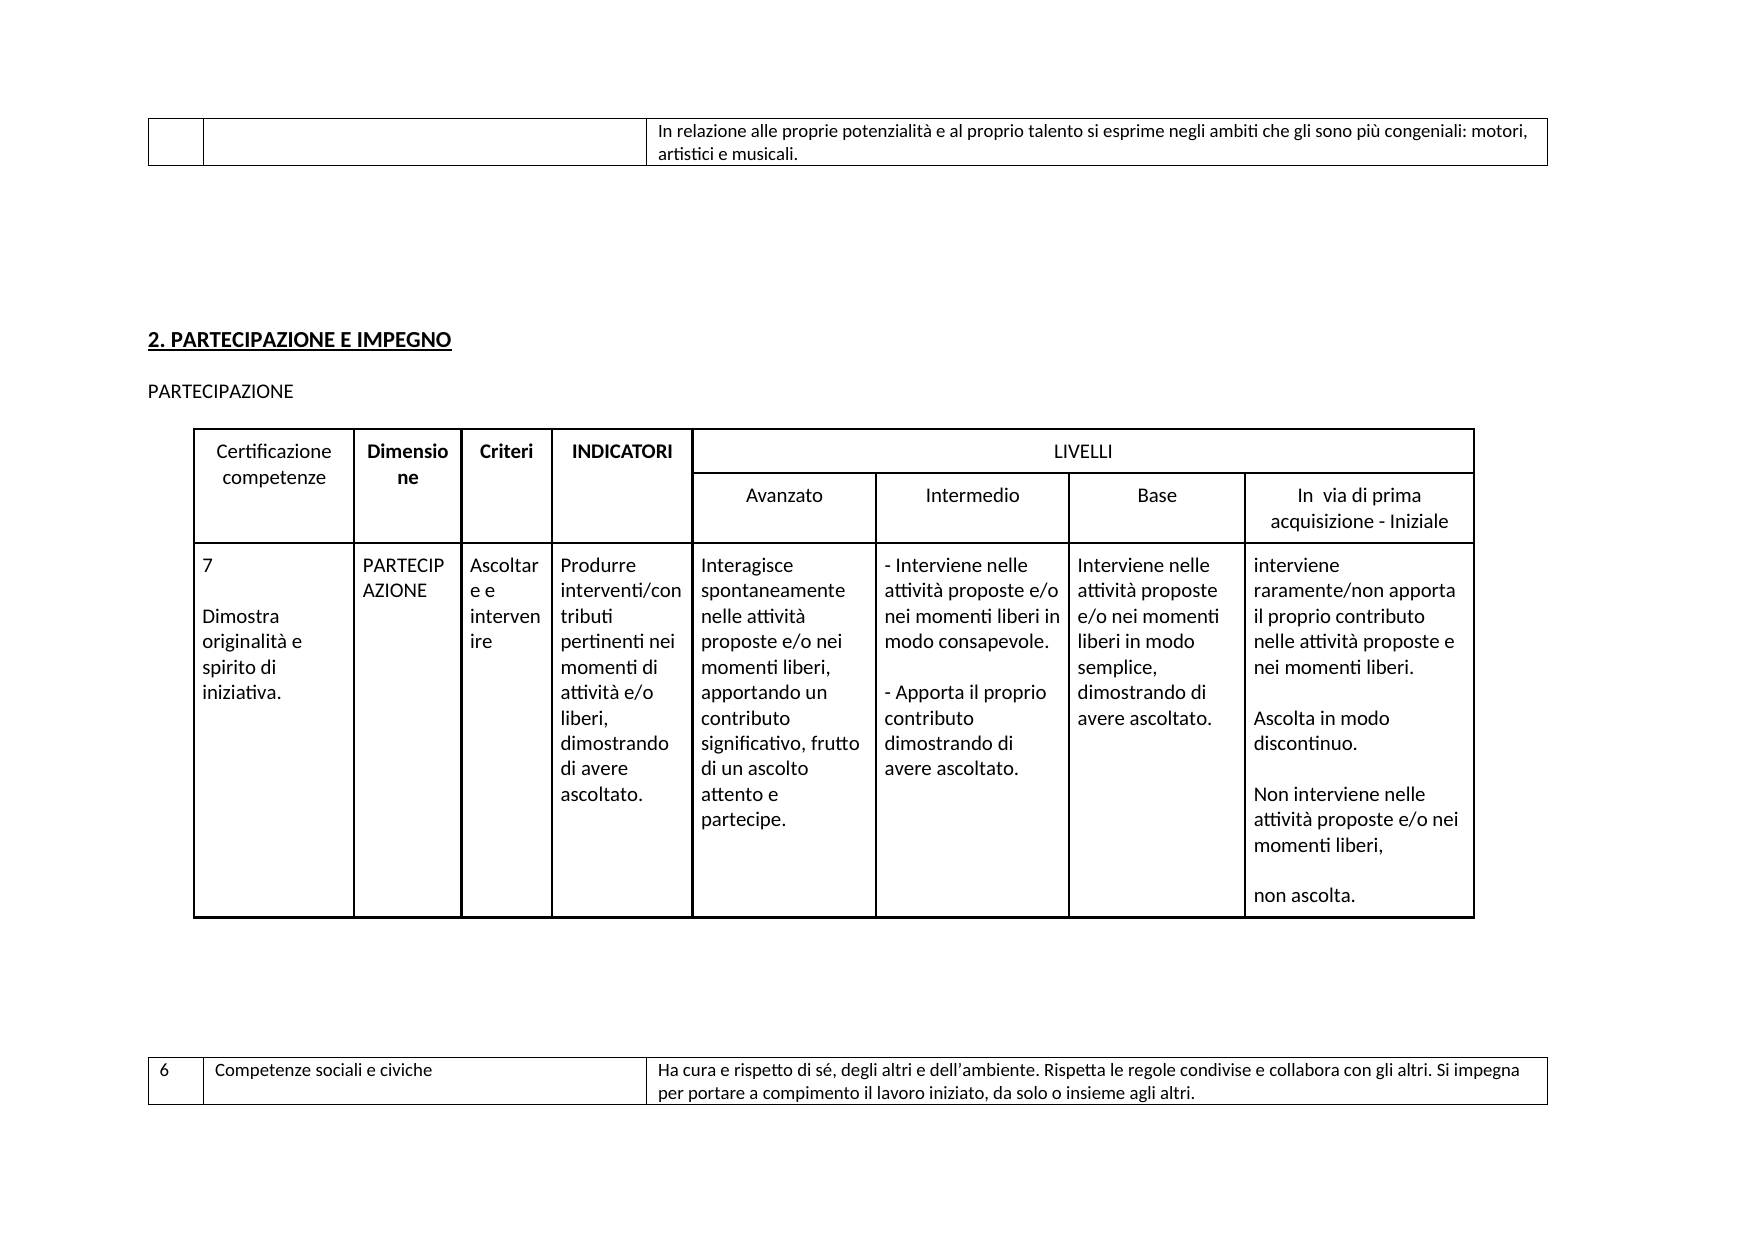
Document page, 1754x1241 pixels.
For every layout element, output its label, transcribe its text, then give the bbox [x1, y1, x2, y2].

text 2. PARTECIPAZIONE E IMPEGNO [148, 325, 1636, 353]
table_cell interviene raramente/non apporta il proprio contributo nelle attività proposte e nei momenti liberi. Ascolta in modo discontinuo. Non interviene nelle attività proposte e/o nei momenti liberi, non ascolta. [1246, 544, 1473, 916]
table_header Ha cura e rispetto di sé, degli altri e dell’ambiente. Rispetta le regole condivise e collabora con gli altri. Si impegna per portare a compimento il lavoro iniziato, da solo o insieme agli altri. [647, 1058, 1547, 1104]
table_header Competenze sociali e civiche [204, 1058, 646, 1104]
table_cell Avanzato [694, 474, 875, 542]
table_cell 7 Dimostra originalità e spirito di iniziativa. [195, 544, 353, 916]
table_header LIVELLI [694, 430, 1473, 472]
table_header Criteri [463, 430, 551, 542]
table_header Certificazione competenze [195, 430, 353, 542]
table_cell Intermedio [877, 474, 1068, 542]
table_cell Produrre interventi/contributi pertinenti nei momenti di attività e/o liberi, dimostrando di avere ascoltato. [553, 544, 691, 916]
table_cell In relazione alle proprie potenzialità e al proprio talento si esprime negli ambiti che gli sono più congeniali: motori, artistici e musicali. [647, 119, 1547, 165]
table_cell Ascoltare e intervenire [463, 544, 551, 916]
table_header Dimensione [355, 430, 460, 542]
table_cell Interagisce spontaneamente nelle attività proposte e/o nei momenti liberi, apportando un contributo significativo, frutto di un ascolto attento e partecipe. [694, 544, 875, 916]
table_header 6 [149, 1058, 203, 1104]
table_header INDICATORI [553, 430, 691, 542]
table_cell Interviene nelle attività proposte e/o nei momenti liberi in modo semplice, dimostrando di avere ascoltato. [1070, 544, 1244, 916]
text PARTECIPAZIONE [148, 378, 1636, 403]
table_cell - Interviene nelle attività proposte e/o nei momenti liberi in modo consapevole. - Apporta il proprio contributo dimostrando di avere ascoltato. [877, 544, 1068, 916]
table_cell In via di prima acquisizione - Iniziale [1246, 474, 1473, 542]
table_cell PARTECIPAZIONE [355, 544, 460, 916]
table_cell Base [1070, 474, 1244, 542]
